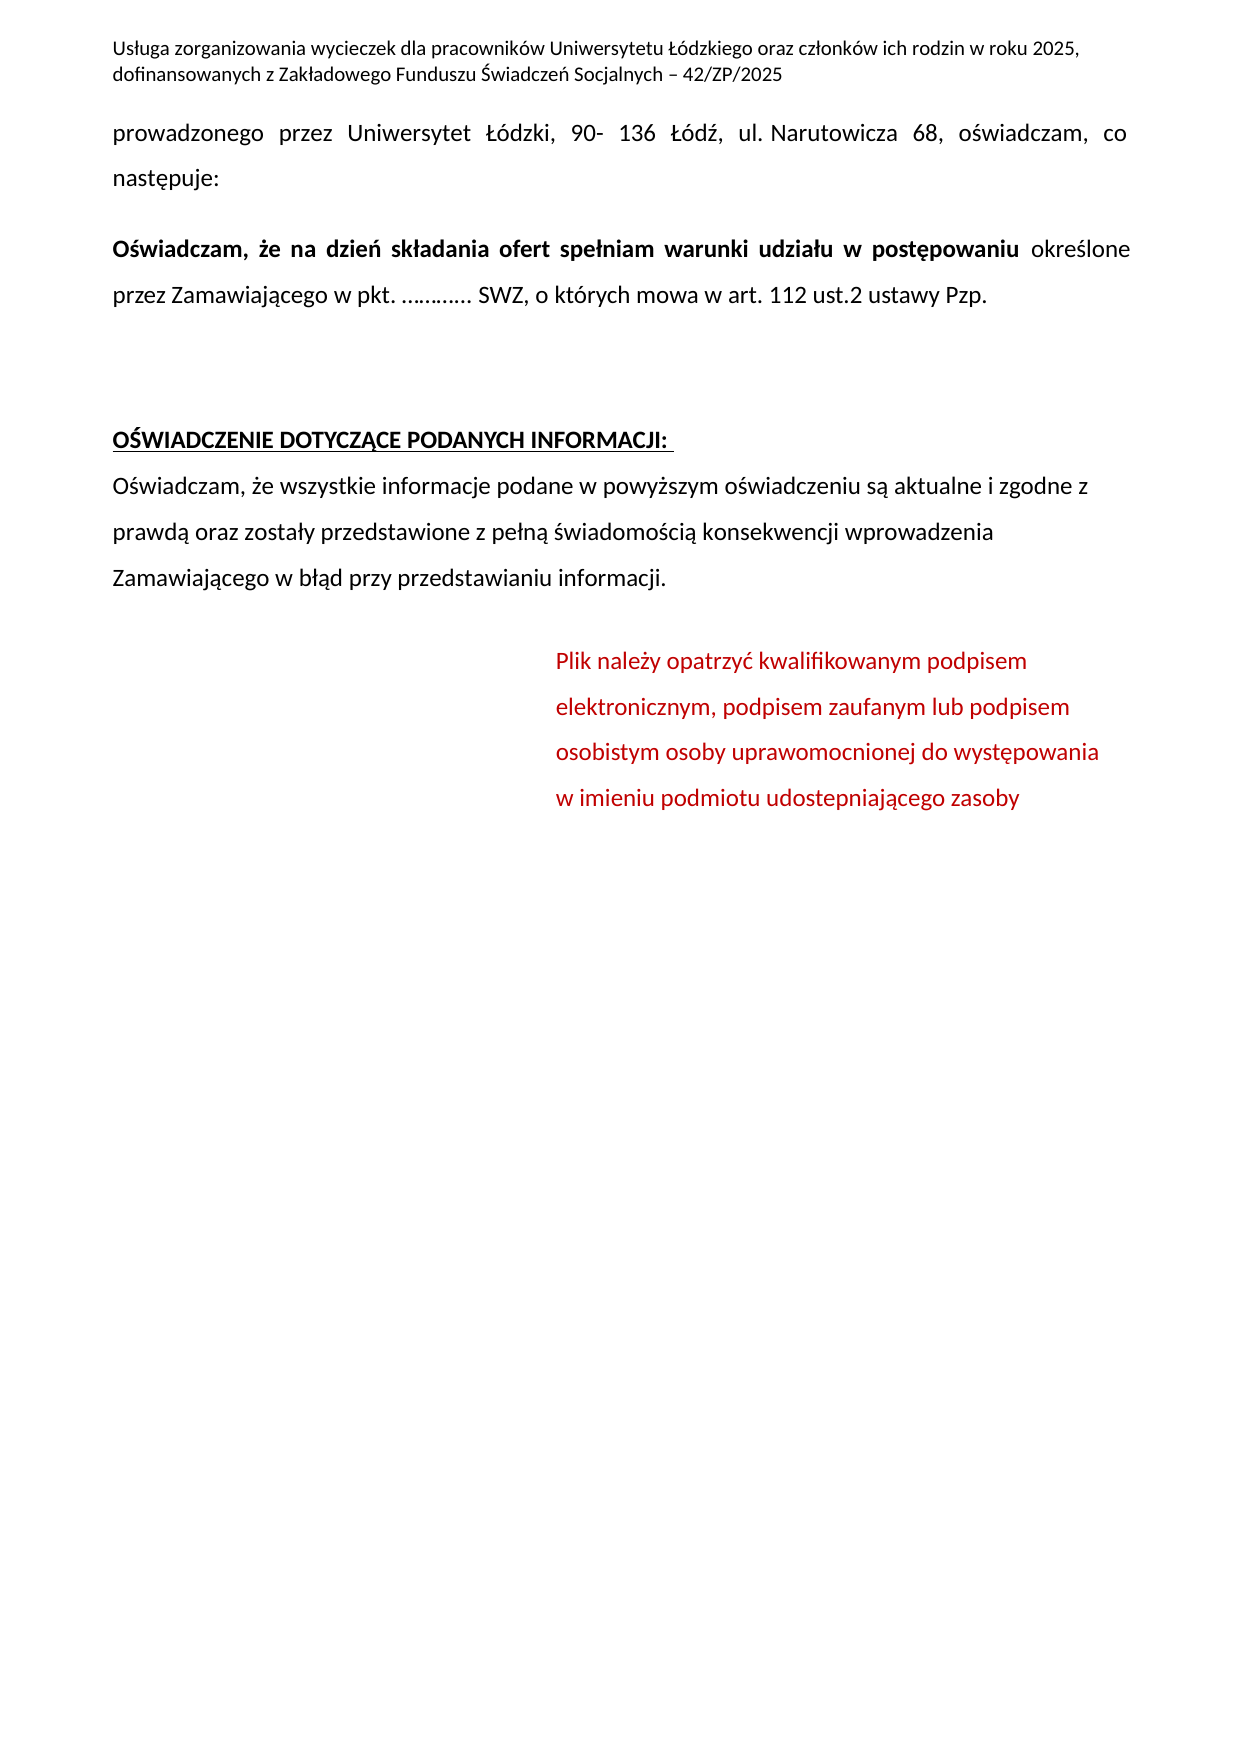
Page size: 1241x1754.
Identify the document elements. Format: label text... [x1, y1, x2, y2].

text prowadzonego przez Uniwersytet Łódzki, 90- 136 Łódź, ul. Narutowicza 68, oświadczam, co następuje: [112, 117, 1128, 193]
text Oświadczam, że wszystkie informacje podane w powyższym oświadczeniu są aktualne i zgodne z prawdą oraz zostały przedstawione z pełną świadomością konsekwencji wprowadzenia Zamawiającego w błąd przy przedstawianiu informacji. [112, 470, 1128, 592]
text OŚWIADCZENIE DOTYCZĄCE PODANYCH INFORMACJI: [112, 425, 1131, 455]
text Plik należy opatrzyć kwalifikowanym podpisem elektronicznym, podpisem zaufanym lub podpisem osobistym osoby uprawomocnionej do występowania w imieniu podmiotu udostepniającego zasoby [556, 645, 1118, 813]
text Oświadczam, że na dzień składania ofert spełniam warunki udziału w postępowaniu określone przez Zamawiającego w pkt. ………... SWZ, o których mowa w art. 112 ust.2 ustawy Pzp. [112, 233, 1131, 309]
